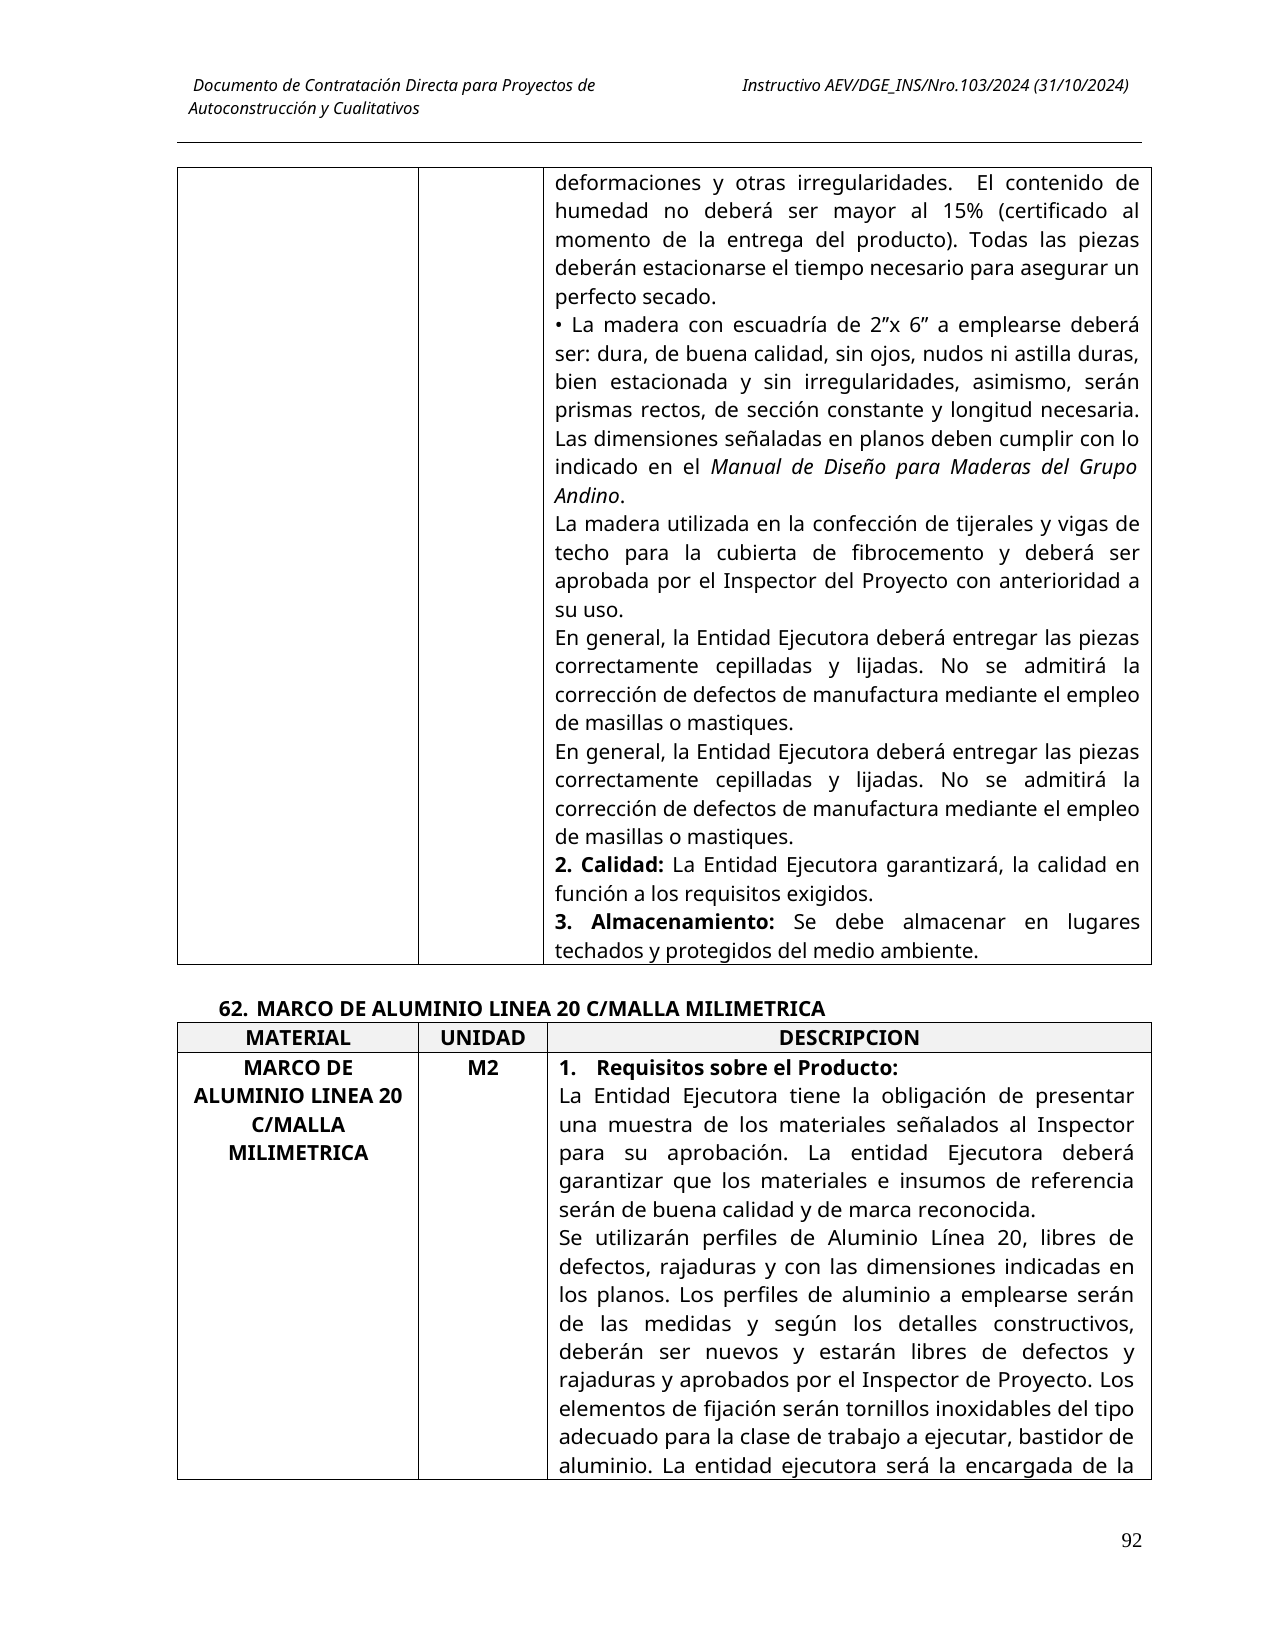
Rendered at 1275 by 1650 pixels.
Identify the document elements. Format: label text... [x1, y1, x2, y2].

list MARCO DE ALUMINIO LINEA 20 C/MALLA MILIMETRICA [219, 994, 1142, 1022]
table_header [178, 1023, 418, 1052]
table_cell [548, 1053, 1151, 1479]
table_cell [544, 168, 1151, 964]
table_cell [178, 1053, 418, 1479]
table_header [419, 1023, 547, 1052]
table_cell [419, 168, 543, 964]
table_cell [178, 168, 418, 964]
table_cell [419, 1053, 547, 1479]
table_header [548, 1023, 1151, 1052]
